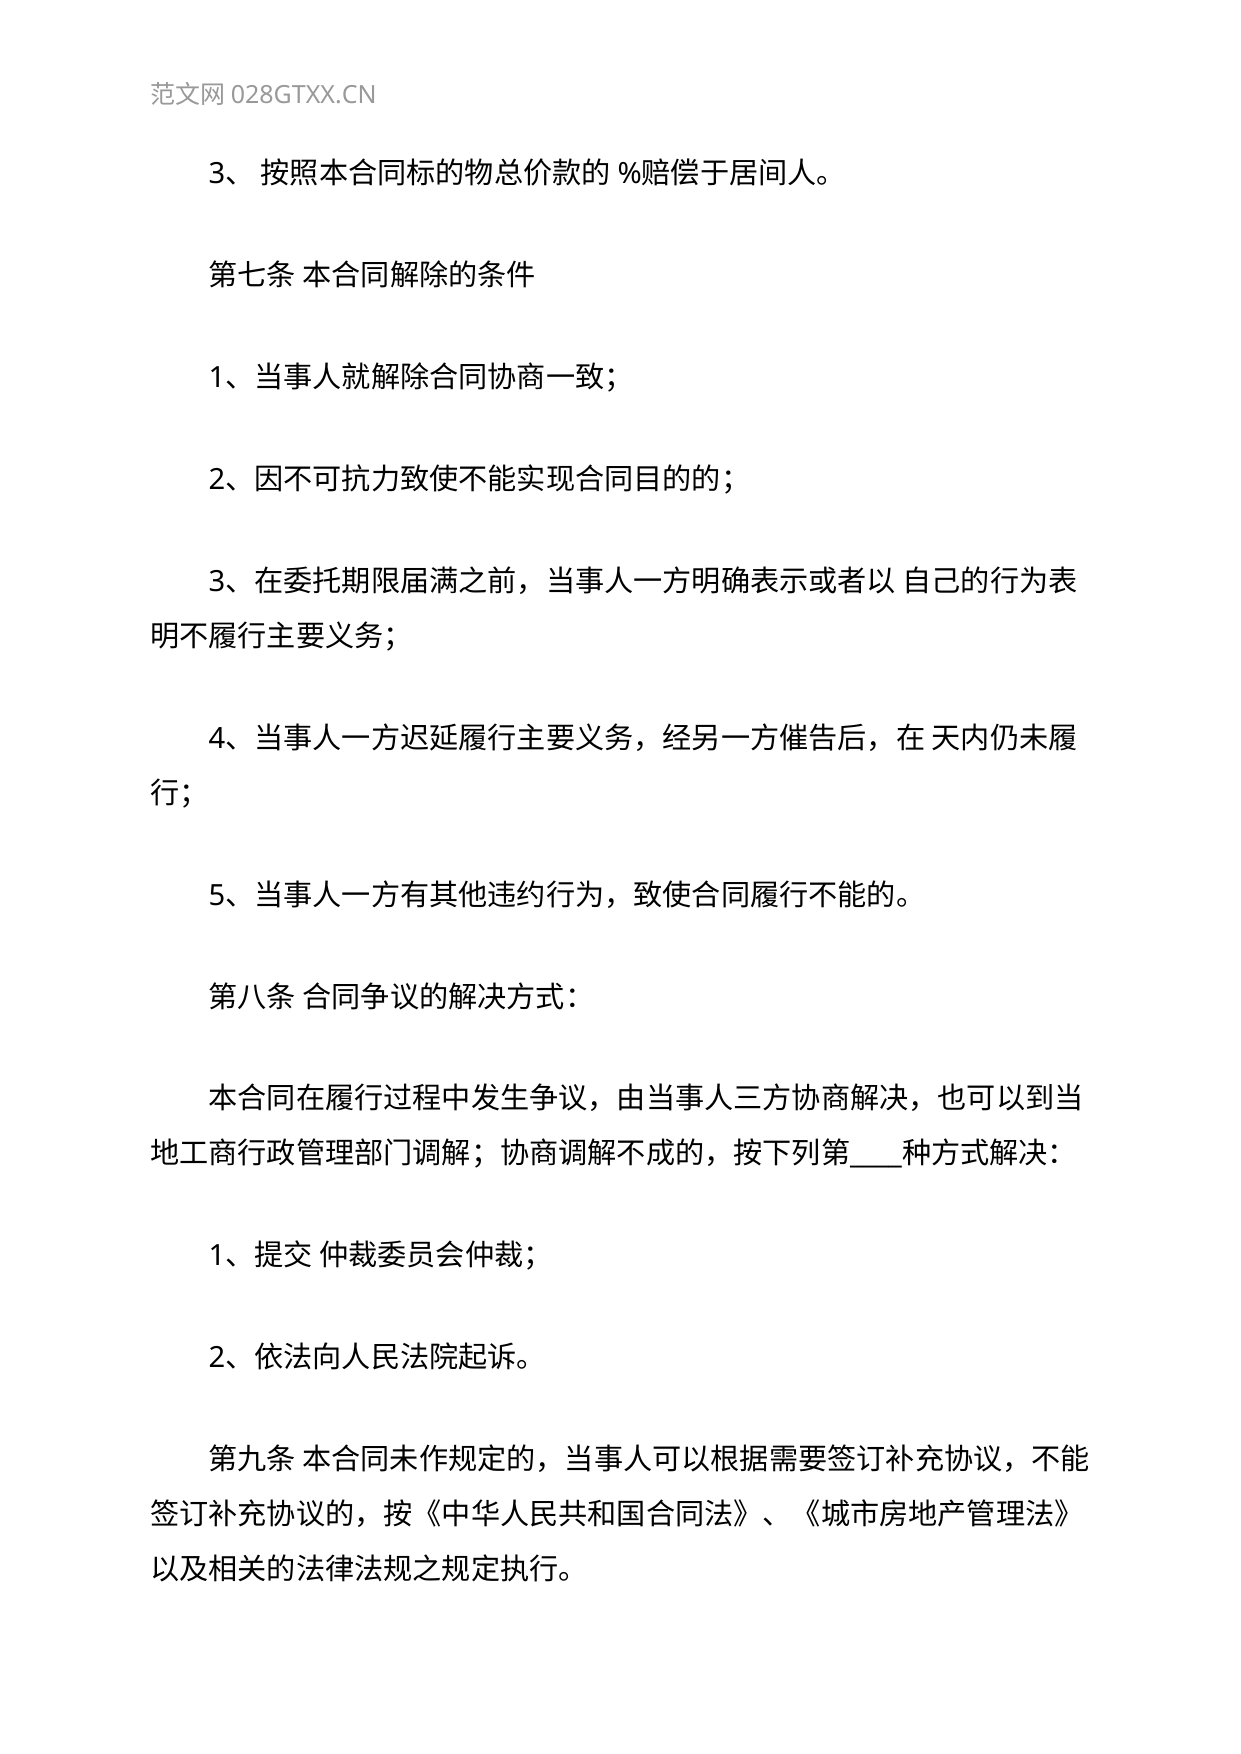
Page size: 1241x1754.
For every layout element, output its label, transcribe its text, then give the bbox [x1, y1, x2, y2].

text 本合同在履行过程中发生争议，由当事人三方协商解决，也可以到当地工商行政管理部门调解；协商调解不成的，按下列第____种方式解决： [150, 1075, 1090, 1172]
text 3、 按照本合同标的物总价款的 %赔偿于居间人。 [150, 150, 1090, 192]
text 3、在委托期限届满之前，当事人一方明确表示或者以 自己的行为表明不履行主要义务； [150, 558, 1090, 655]
text 4、当事人一方迟延履行主要义务，经另一方催告后，在 天内仍未履行； [150, 714, 1090, 812]
text 第七条 本合同解除的条件 [150, 252, 1090, 294]
text 1、当事人就解除合同协商一致； [150, 354, 1090, 396]
text 5、当事人一方有其他违约行为，致使合同履行不能的。 [150, 871, 1090, 914]
text 2、依法向人民法院起诉。 [150, 1334, 1090, 1376]
text 2、因不可抗力致使不能实现合同目的的； [150, 456, 1090, 498]
text 第八条 合同争议的解决方式： [150, 973, 1090, 1016]
text 1、提交 仲裁委员会仲裁； [150, 1232, 1090, 1274]
text 第九条 本合同未作规定的，当事人可以根据需要签订补充协议，不能签订补充协议的，按《中华人民共和国合同法》、《城市房地产管理法》以及相关的法律法规之规定执行。 [150, 1436, 1090, 1588]
